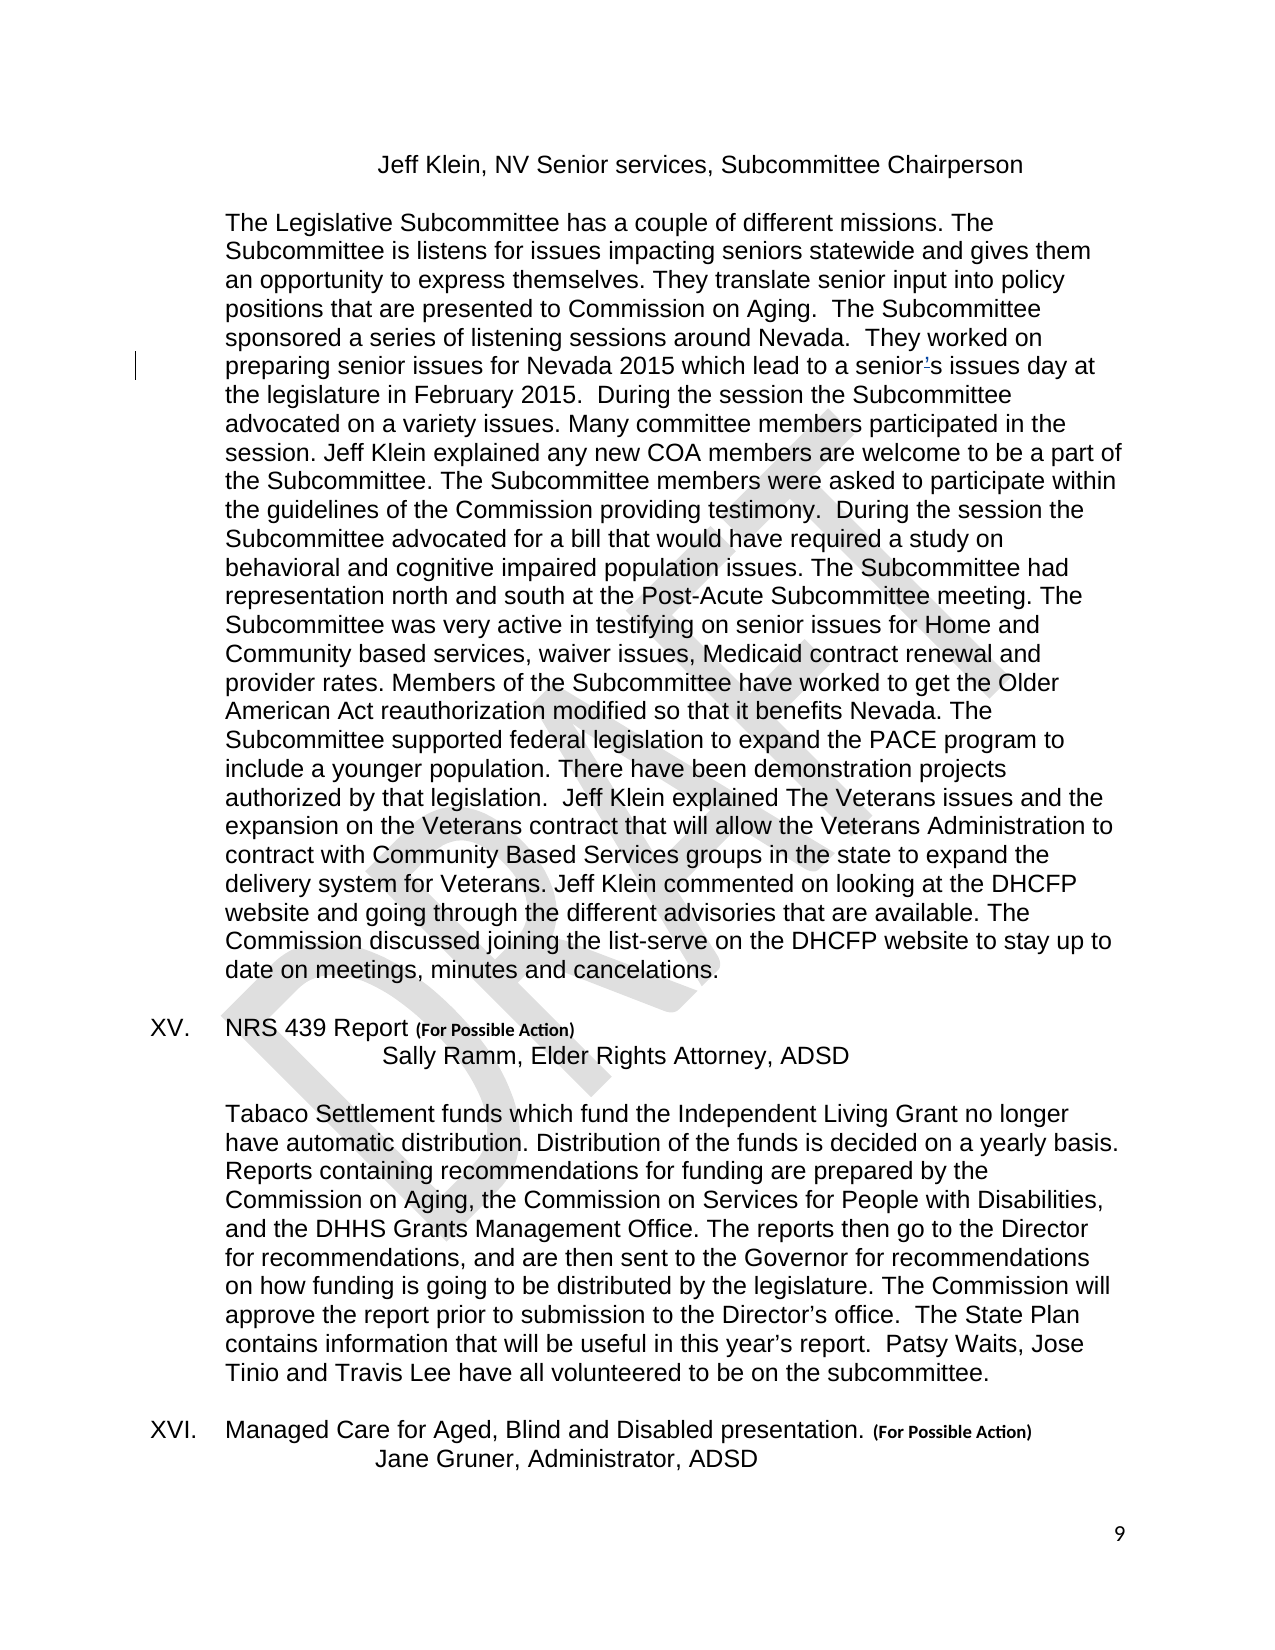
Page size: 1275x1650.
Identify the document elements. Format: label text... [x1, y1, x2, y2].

text The Legislative Subcommittee has a couple of different missions. The Subcommittee is listens for issues impacting seniors statewide and gives them an opportunity to express themselves. They translate senior input into policy positions that are presented to Commission on Aging. The Subcommittee sponsored a series of listening sessions around Nevada. They worked on preparing senior issues for Nevada 2015 which lead to a seniors issues day at the legislature in February 2015. During the session the Subcommittee advocated on a variety issues. Many committee members participated in the session. Jeff Klein explained any new COA members are welcome to be a part of the Subcommittee. The Subcommittee members were asked to participate within the guidelines of the Commission providing testimony. During the session the Subcommittee advocated for a bill that would have required a study on behavioral and cognitive impaired population issues. The Subcommittee had representation north and south at the Post-Acute Subcommittee meeting. The Subcommittee was very active in testifying on senior issues for Home and Community based services, waiver issues, Medicaid contract renewal and provider rates. Members of the Subcommittee have worked to get the Older American Act reauthorization modified so that it benefits Nevada. The Subcommittee supported federal legislation to expand the PACE program to include a younger population. There have been demonstration projects authorized by that legislation. Jeff Klein explained The Veterans issues and the expansion on the Veterans contract that will allow the Veterans Administration to contract with Community Based Services groups in the state to expand the delivery system for Veterans. Jeff Klein commented on looking at the DHCFP website and going through the different advisories that are available. The Commission discussed joining the list-serve on the DHCFP website to stay up to date on meetings, minutes and cancelations. [225, 207, 1125, 984]
text Jeff Klein, NV Senior services, Subcommittee Chairperson [225, 150, 1125, 179]
text Jane Gruner, Administrator, ADSD [150, 1444, 1125, 1472]
text XVI. Managed Care for Aged, Blind and Disabled presentation. (For Possible Action) [150, 1415, 1125, 1444]
text Sally Ramm, Elder Rights Attorney, ADSD [150, 1041, 1125, 1070]
text XV. NRS 439 Report (For Possible Action) [150, 1012, 1125, 1041]
text Tabaco Settlement funds which fund the Independent Living Grant no longer have automatic distribution. Distribution of the funds is decided on a yearly basis. Reports containing recommendations for funding are prepared by the Commission on Aging, the Commission on Services for People with Disabilities, and the DHHS Grants Management Office. The reports then go to the Director for recommendations, and are then sent to the Governor for recommendations on how funding is going to be distributed by the legislature. The Commission will approve the report prior to submission to the Director’s office. The State Plan contains information that will be useful in this year’s report. Patsy Waits, Jose Tinio and Travis Lee have all volunteered to be on the subcommittee. [225, 1099, 1125, 1386]
